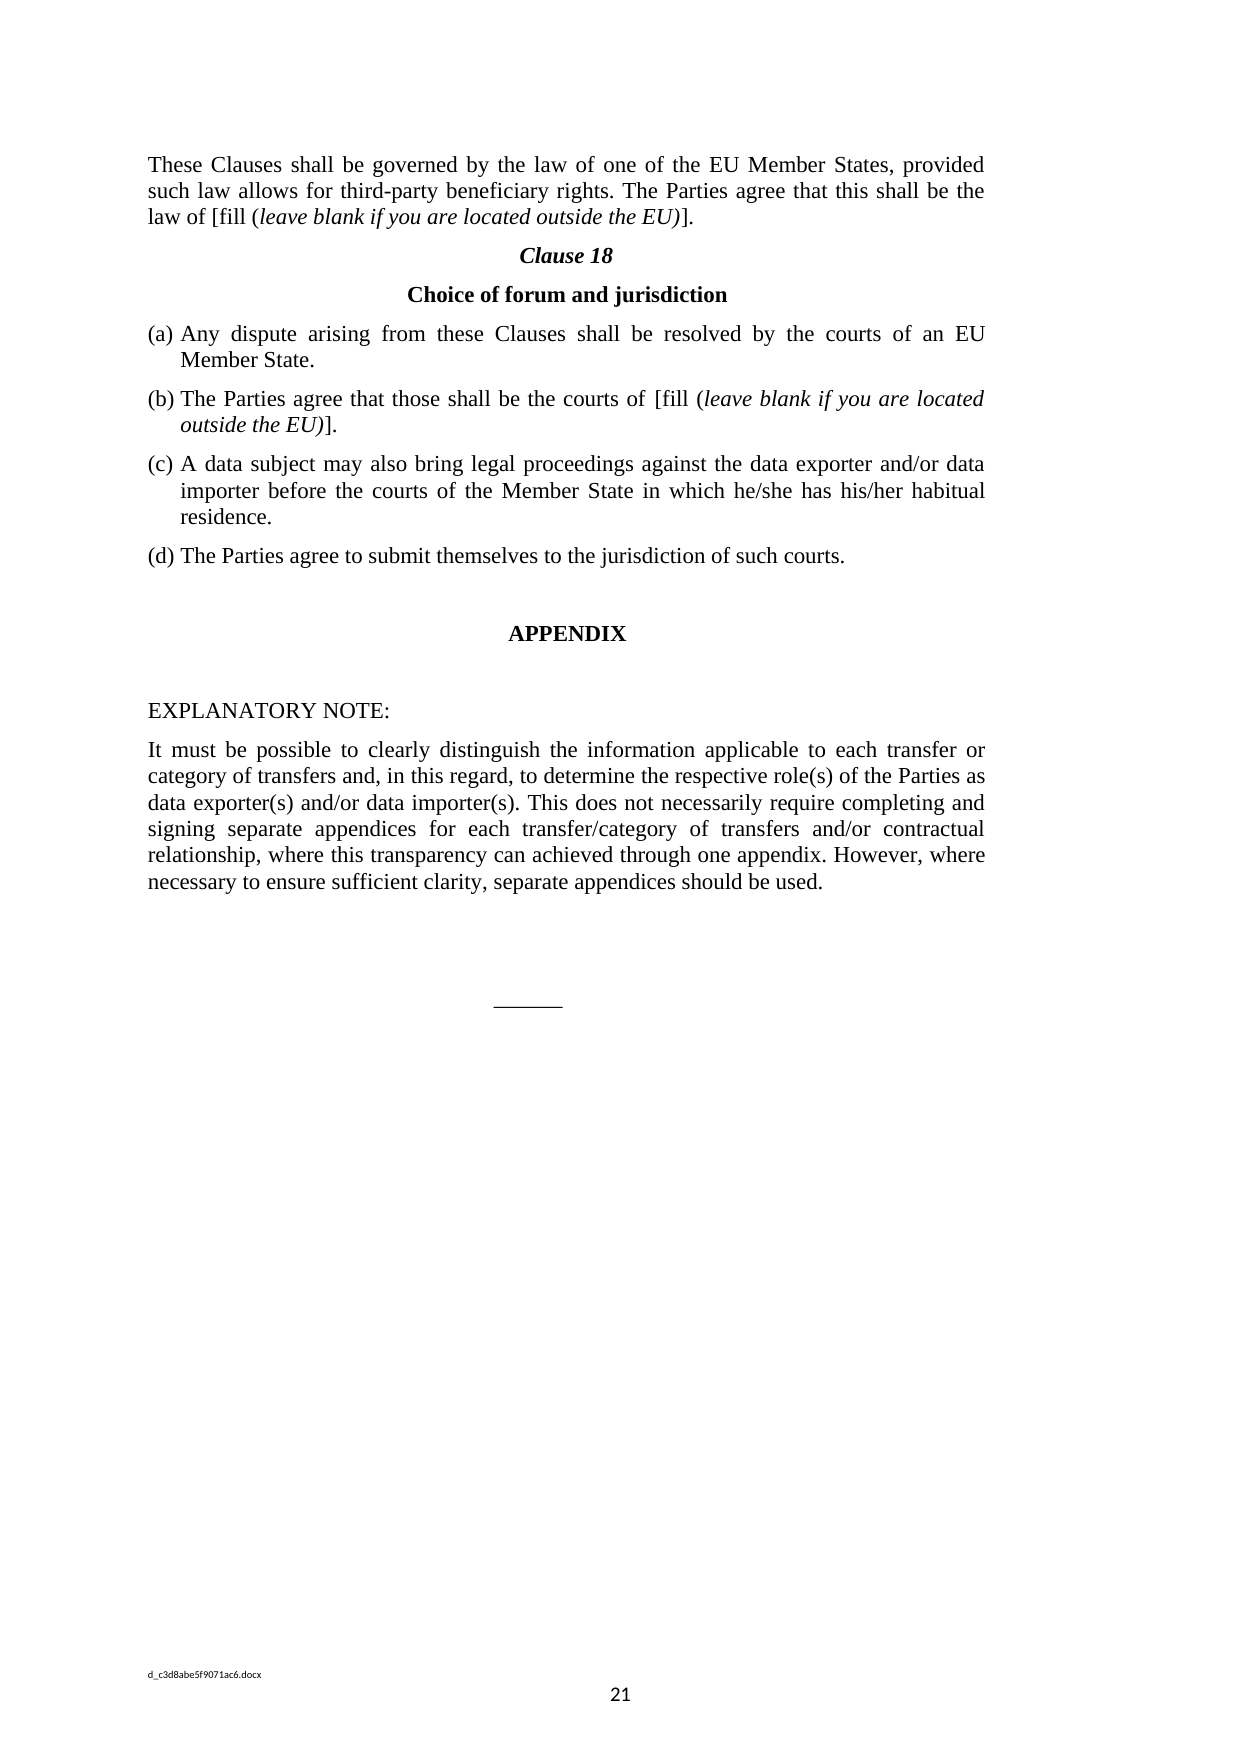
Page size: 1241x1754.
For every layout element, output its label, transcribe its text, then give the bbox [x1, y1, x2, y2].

text These Clauses shall be governed by the law of one of the EU Member States, provided such law allows for third-party beneficiary rights. The Parties agree that this shall be the law of . [148, 151, 987, 230]
text (c) A data subject may also bring legal proceedings against the data exporter and/or data importer before the courts of the Member State in which he/she has his/her habitual residence. [148, 450, 987, 529]
text EXPLANATORY NOTE: [148, 697, 987, 724]
text (d) The Parties agree to submit themselves to the jurisdiction of such courts. [148, 542, 987, 568]
text ______ [148, 984, 987, 1011]
text Choice of forum and jurisdiction [148, 281, 987, 307]
text Clause 18 [148, 242, 987, 268]
text (a) Any dispute arising from these Clauses shall be resolved by the courts of an EU Member State. [148, 320, 987, 373]
text (b) The Parties agree that those shall be the courts of . [148, 385, 987, 438]
text It must be possible to clearly distinguish the information applicable to each transfer or category of transfers and, in this regard, to determine the respective role(s) of the Parties as data exporter(s) and/or data importer(s). This does not necessarily require completing and signing separate appendices for each transfer/category of transfers and/or contractual relationship, where this transparency can achieved through one appendix. However, where necessary to ensure sufficient clarity, separate appendices should be used. [148, 736, 987, 894]
text APPENDIX [148, 619, 987, 646]
